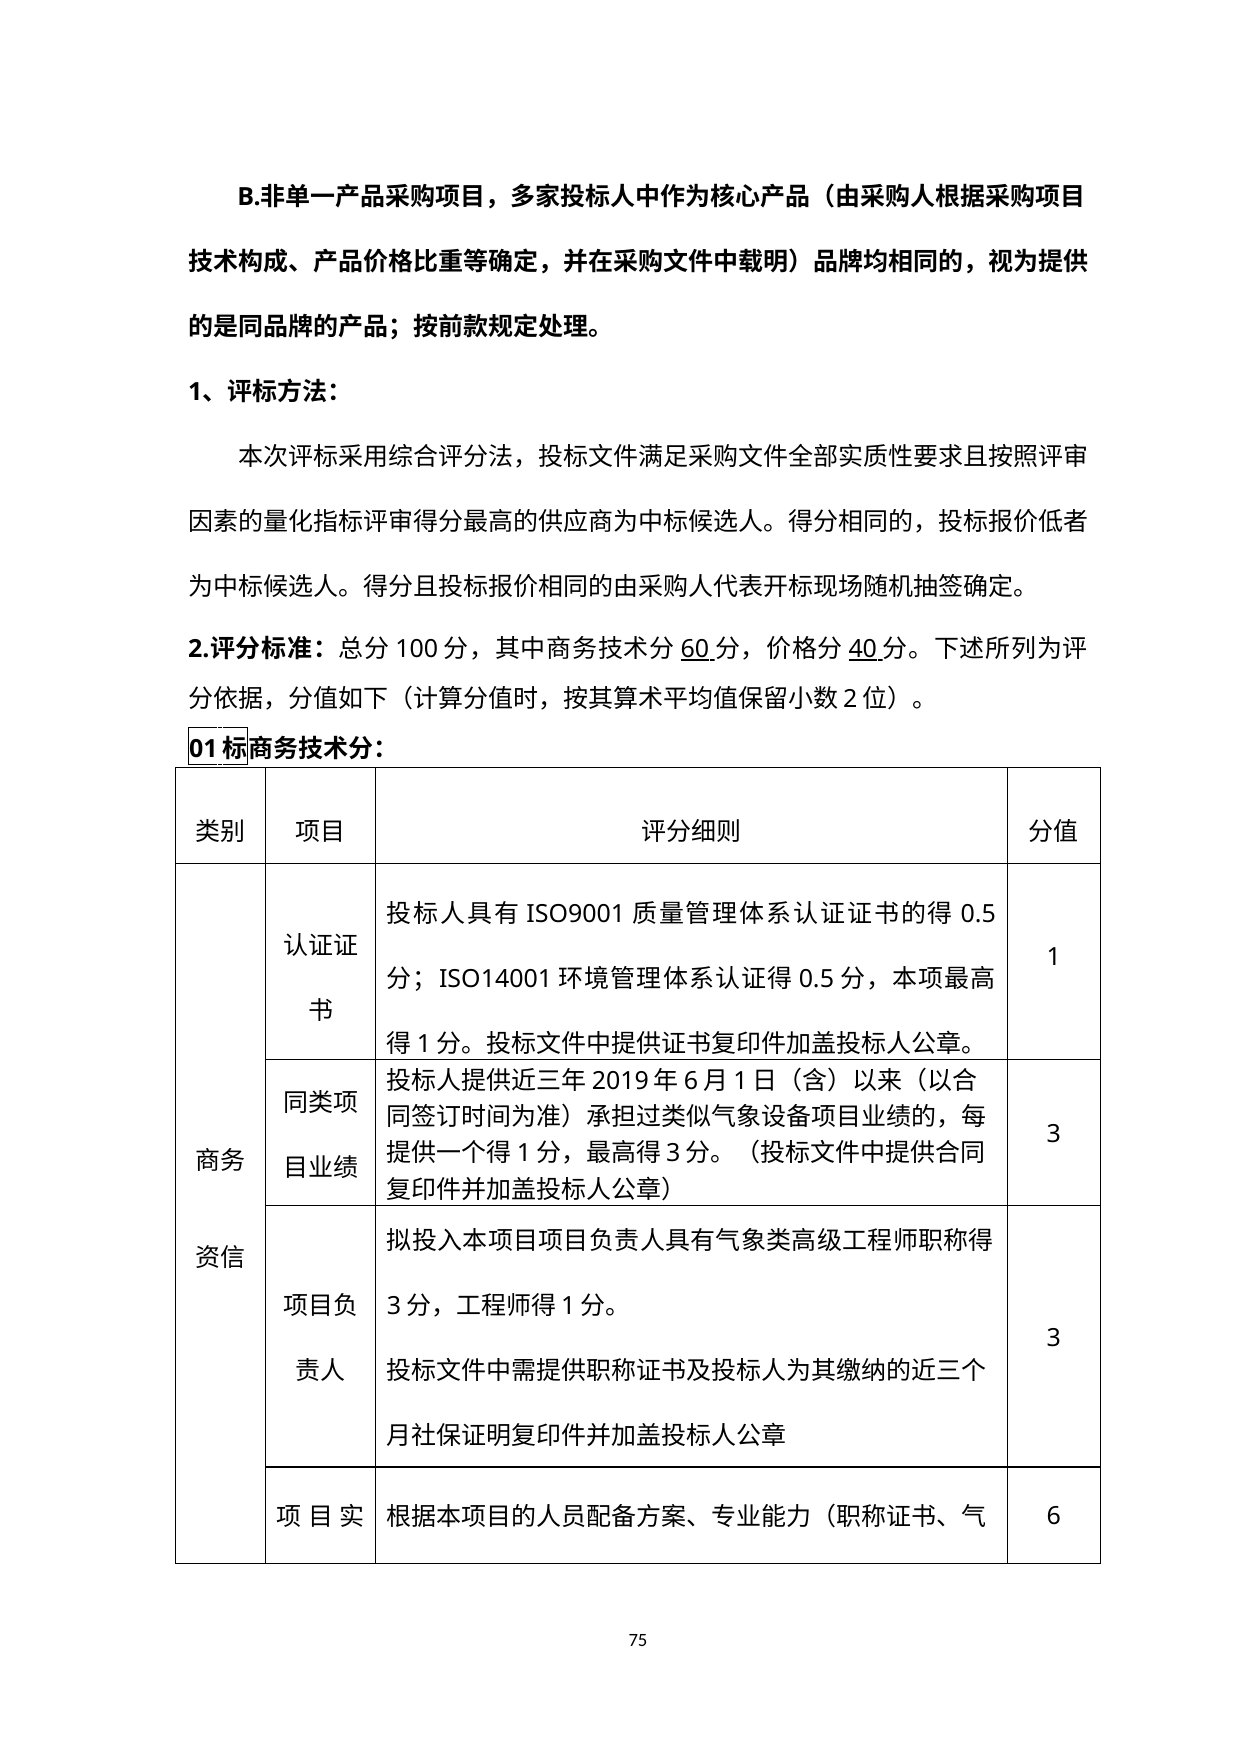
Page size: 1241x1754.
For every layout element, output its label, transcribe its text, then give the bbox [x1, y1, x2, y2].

table_cell 投标人提供近三年2019年6月1日（含）以来（以合同签订时间为准）承担过类似气象设备项目业绩的，每提供一个得1分，最高得3分。（投标文件中提供合同复印件并加盖投标人公章） [376, 1060, 1007, 1205]
table_header 类别 [176, 768, 265, 863]
table_cell 项目实施人员的配备情况 [266, 1468, 375, 1563]
table_cell 商务资信 [176, 864, 265, 1563]
table_cell 3 [1008, 1060, 1100, 1205]
table_cell 投标人具有ISO9001质量管理体系认证证书的得0.5分；ISO14001环境管理体系认证得0.5分，本项最高得1分。投标文件中提供证书复印件加盖投标人公章。 [376, 864, 1007, 1059]
table_cell 认证证书 [266, 864, 375, 1059]
table_header 项目 [266, 768, 375, 863]
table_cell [376, 1468, 1007, 1563]
text B.非单一产品采购项目，多家投标人中作为核心产品（由采购人根据采购项目技术构成、产品价格比重等确定，并在采购文件中载明）品牌均相同的，视为提供的是同品牌的产品；按前款规定处理。 [188, 162, 1088, 357]
table_cell 3 [1008, 1206, 1100, 1466]
table_header 评分细则 [376, 768, 1007, 863]
table_header 分值 [1008, 768, 1100, 863]
text 本次评标采用综合评分法，投标文件满足采购文件全部实质性要求且按照评审因素的量化指标评审得分最高的供应商为中标候选人。得分相同的，投标报价低者为中标候选人。得分且投标报价相同的由采购人代表开标现场随机抽签确定。 [188, 422, 1088, 617]
table_cell 同类项目业绩 [266, 1060, 375, 1205]
table_cell 项目负责人 [266, 1206, 375, 1466]
table_cell 6 [1008, 1468, 1100, 1563]
text 01标商务技术分： [188, 717, 1088, 767]
table_cell 拟投入本项目项目负责人具有气象类高级工程师职称得3分，工程师得1分。 投标文件中需提供职称证书及投标人为其缴纳的近三个月社保证明复印件并加盖投标人公章 [376, 1206, 1007, 1466]
table_cell 1 [1008, 864, 1100, 1059]
text 1、评标方法： [188, 357, 1088, 422]
text 2.评分标准：总分100分，其中商务技术分60分，价格分40分。下述所列为评分依据，分值如下（计算分值时，按其算术平均值保留小数2位）。 [188, 617, 1088, 717]
